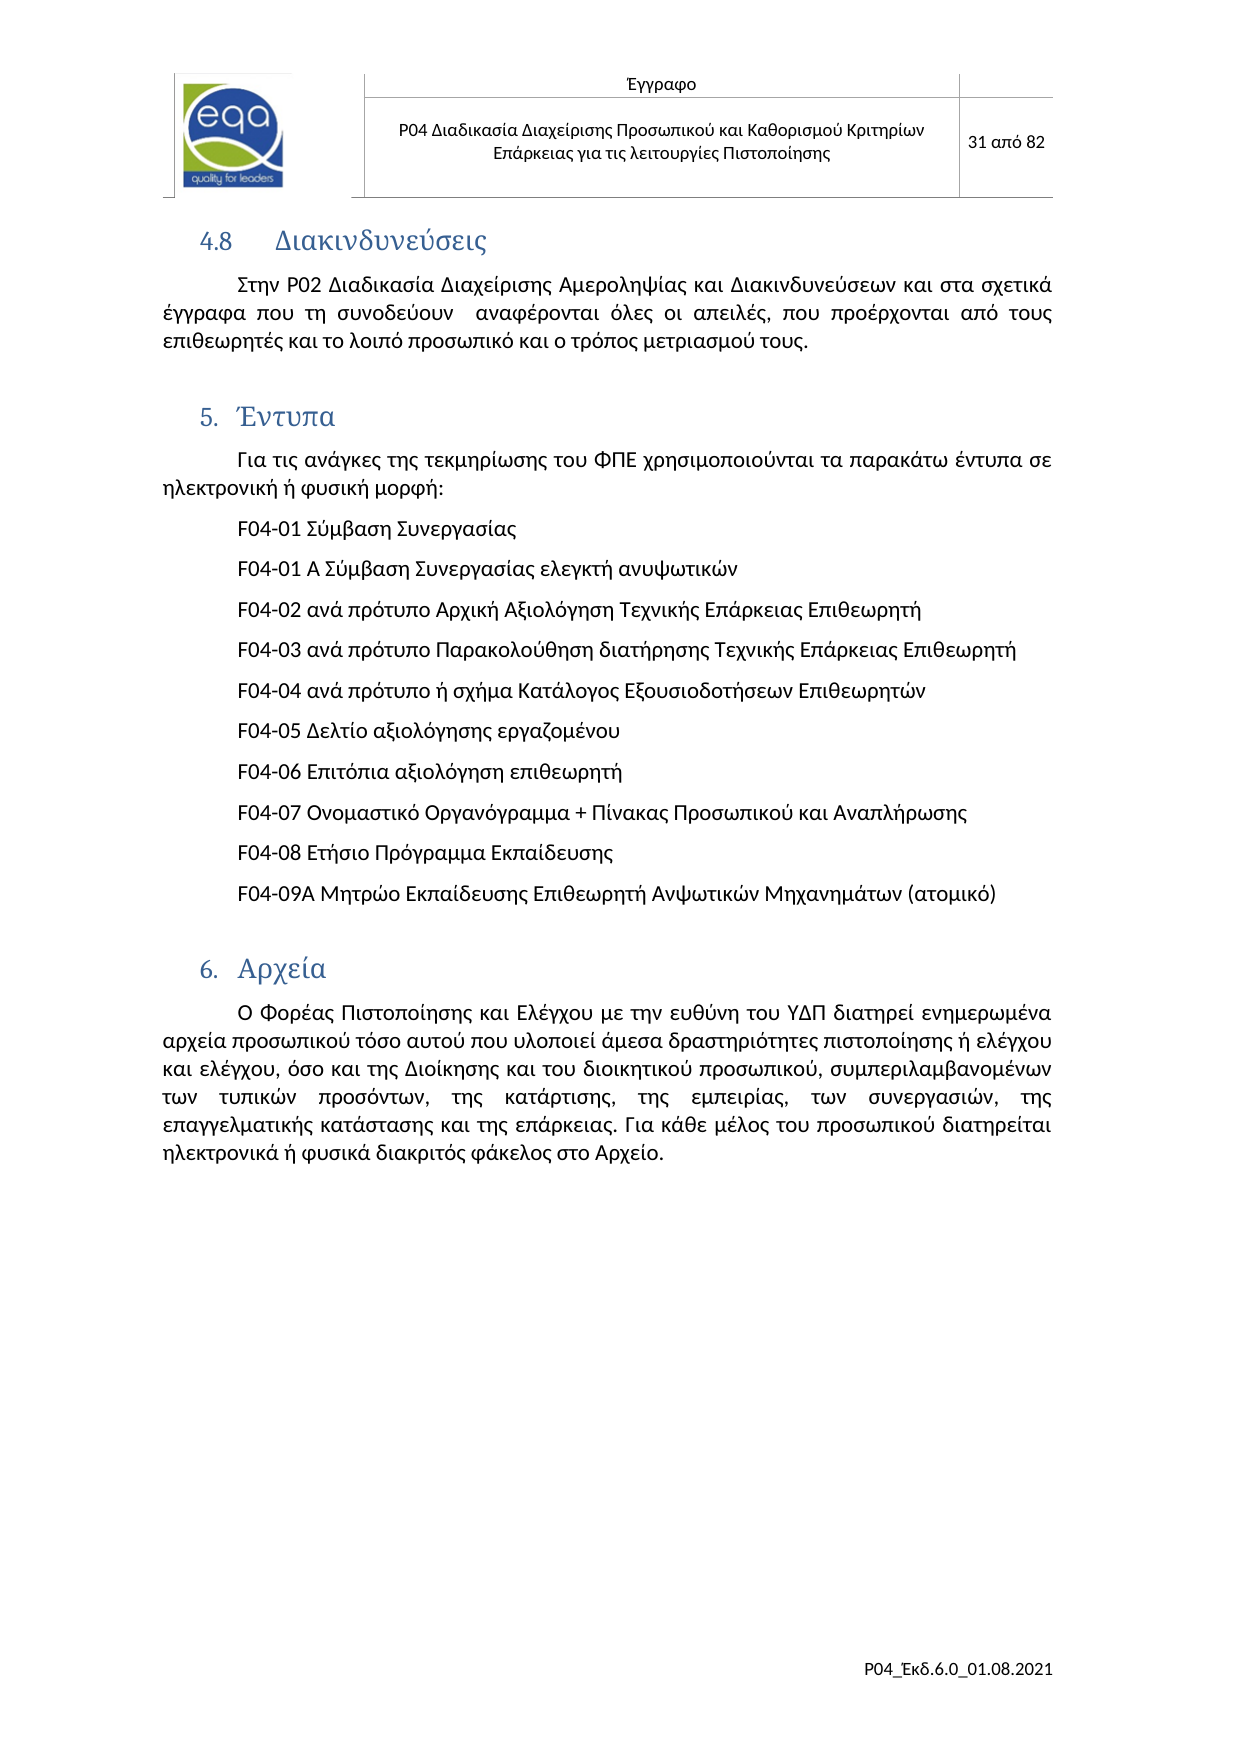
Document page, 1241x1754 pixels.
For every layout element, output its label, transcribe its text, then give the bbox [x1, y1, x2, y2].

text F04-04 ανά πρότυπο ή σχήμα Κατάλογος Εξουσιοδοτήσεων Επιθεωρητών [162, 676, 1053, 704]
text F04-01 Σύμβαση Συνεργασίας [162, 514, 1053, 542]
list Έντυπα [200, 402, 1053, 433]
text F04-01 Α Σύμβαση Συνεργασίας ελεγκτή ανυψωτικών [162, 554, 1053, 583]
list Αρχεία [200, 954, 1053, 986]
text Στην P02 Διαδικασία Διαχείρισης Αμεροληψίας και Διακινδυνεύσεων και στα σχετικά έγγραφα που τη συνοδεύουν αναφέρονται όλες οι απειλές, που προέρχονται από τους επιθεωρητές και το λοιπό προσωπικό και ο τρόπος μετριασμού τους. [162, 270, 1053, 354]
text Για τις ανάγκες της τεκμηρίωσης του ΦΠΕ χρησιμοποιούνται τα παρακάτω έντυπα σε ηλεκτρονική ή φυσική μορφή: [162, 446, 1053, 502]
text F04-06 Επιτόπια αξιολόγηση επιθεωρητή [162, 757, 1053, 785]
text F04-02 ανά πρότυπο Αρχική Αξιολόγηση Τεχνικής Επάρκειας Επιθεωρητή [162, 595, 1053, 623]
picture [174, 73, 352, 198]
text F04-08 Ετήσιο Πρόγραμμα Εκπαίδευσης [162, 838, 1053, 866]
text F04-07 Ονομαστικό Οργανόγραμμα + Πίνακας Προσωπικού και Αναπλήρωσης [162, 798, 1053, 826]
text F04-09A Μητρώο Εκπαίδευσης Επιθεωρητή Ανψωτικών Μηχανημάτων (ατομικό) [162, 879, 1053, 907]
list Διακινδυνεύσεις [200, 226, 1053, 257]
text F04-03 ανά πρότυπο Παρακολούθηση διατήρησης Τεχνικής Επάρκειας Επιθεωρητή [162, 636, 1053, 664]
text Ο Φορέας Πιστοποίησης και Ελέγχου με την ευθύνη του ΥΔΠ διατηρεί ενημερωμένα αρχεία προσωπικού τόσο αυτού που υλοποιεί άμεσα δραστηριότητες πιστοποίησης ή ελέγχου και ελέγχου, όσο και της Διοίκησης και του διοικητικού προσωπικού, συμπεριλαμβανομένων των τυπικών προσόντων, της κατάρτισης, της εμπειρίας, των συνεργασιών, της επαγγελματικής κατάστασης και της επάρκειας. Για κάθε μέλος του προσωπικού διατηρείται ηλεκτρονικά ή φυσικά διακριτός φάκελος στο Αρχείο. [162, 998, 1053, 1166]
text F04-05 Δελτίο αξιολόγησης εργαζομένου [162, 717, 1053, 745]
